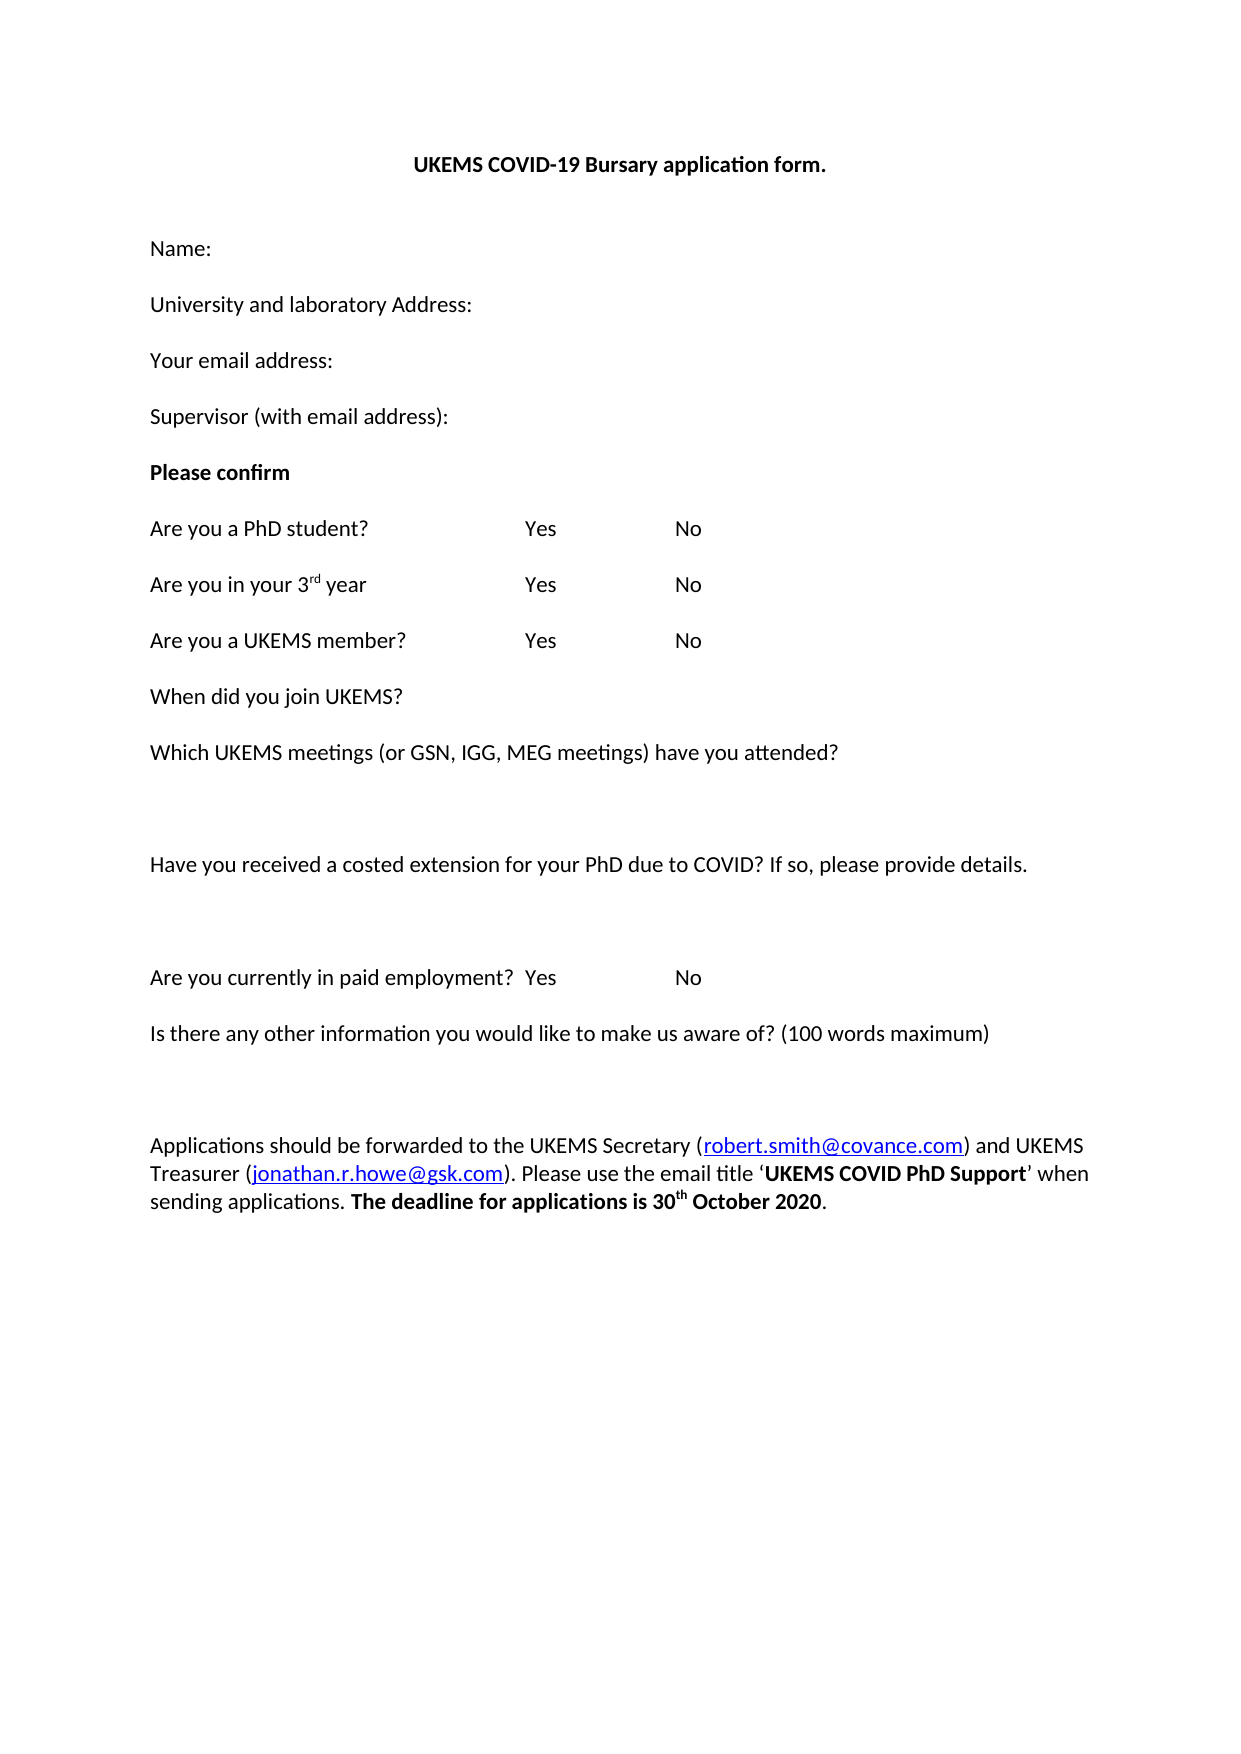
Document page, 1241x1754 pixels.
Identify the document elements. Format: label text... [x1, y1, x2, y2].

text Are you in your 3rd year Yes No [150, 570, 1090, 598]
text Are you currently in paid employment? Yes No [150, 963, 1090, 991]
text University and laboratory Address: [150, 290, 1090, 318]
text Please confirm [150, 458, 1090, 486]
text UKEMS COVID-19 Bursary application form. [150, 150, 1090, 178]
text Are you a UKEMS member? Yes No [150, 626, 1090, 654]
text Which UKEMS meetings (or GSN, IGG, MEG meetings) have you attended? [150, 738, 1090, 766]
text Supervisor (with email address): [150, 402, 1090, 430]
text Your email address: [150, 346, 1090, 374]
text Applications should be forwarded to the UKEMS Secretary (robert.smith@covance.com) and UKEMS Treasurer (jonathan.r.howe@gsk.com). Please use the email title ‘UKEMS COVID PhD Support’ when sending applications. The deadline for applications is 30th October 2020. [150, 1131, 1090, 1215]
text When did you join UKEMS? [150, 682, 1090, 710]
text Have you received a costed extension for your PhD due to COVID? If so, please provide details. [150, 851, 1090, 878]
text Name: [150, 234, 1090, 262]
text Are you a PhD student? Yes No [150, 514, 1090, 542]
text Is there any other information you would like to make us aware of? (100 words maximum) [150, 1019, 1090, 1047]
